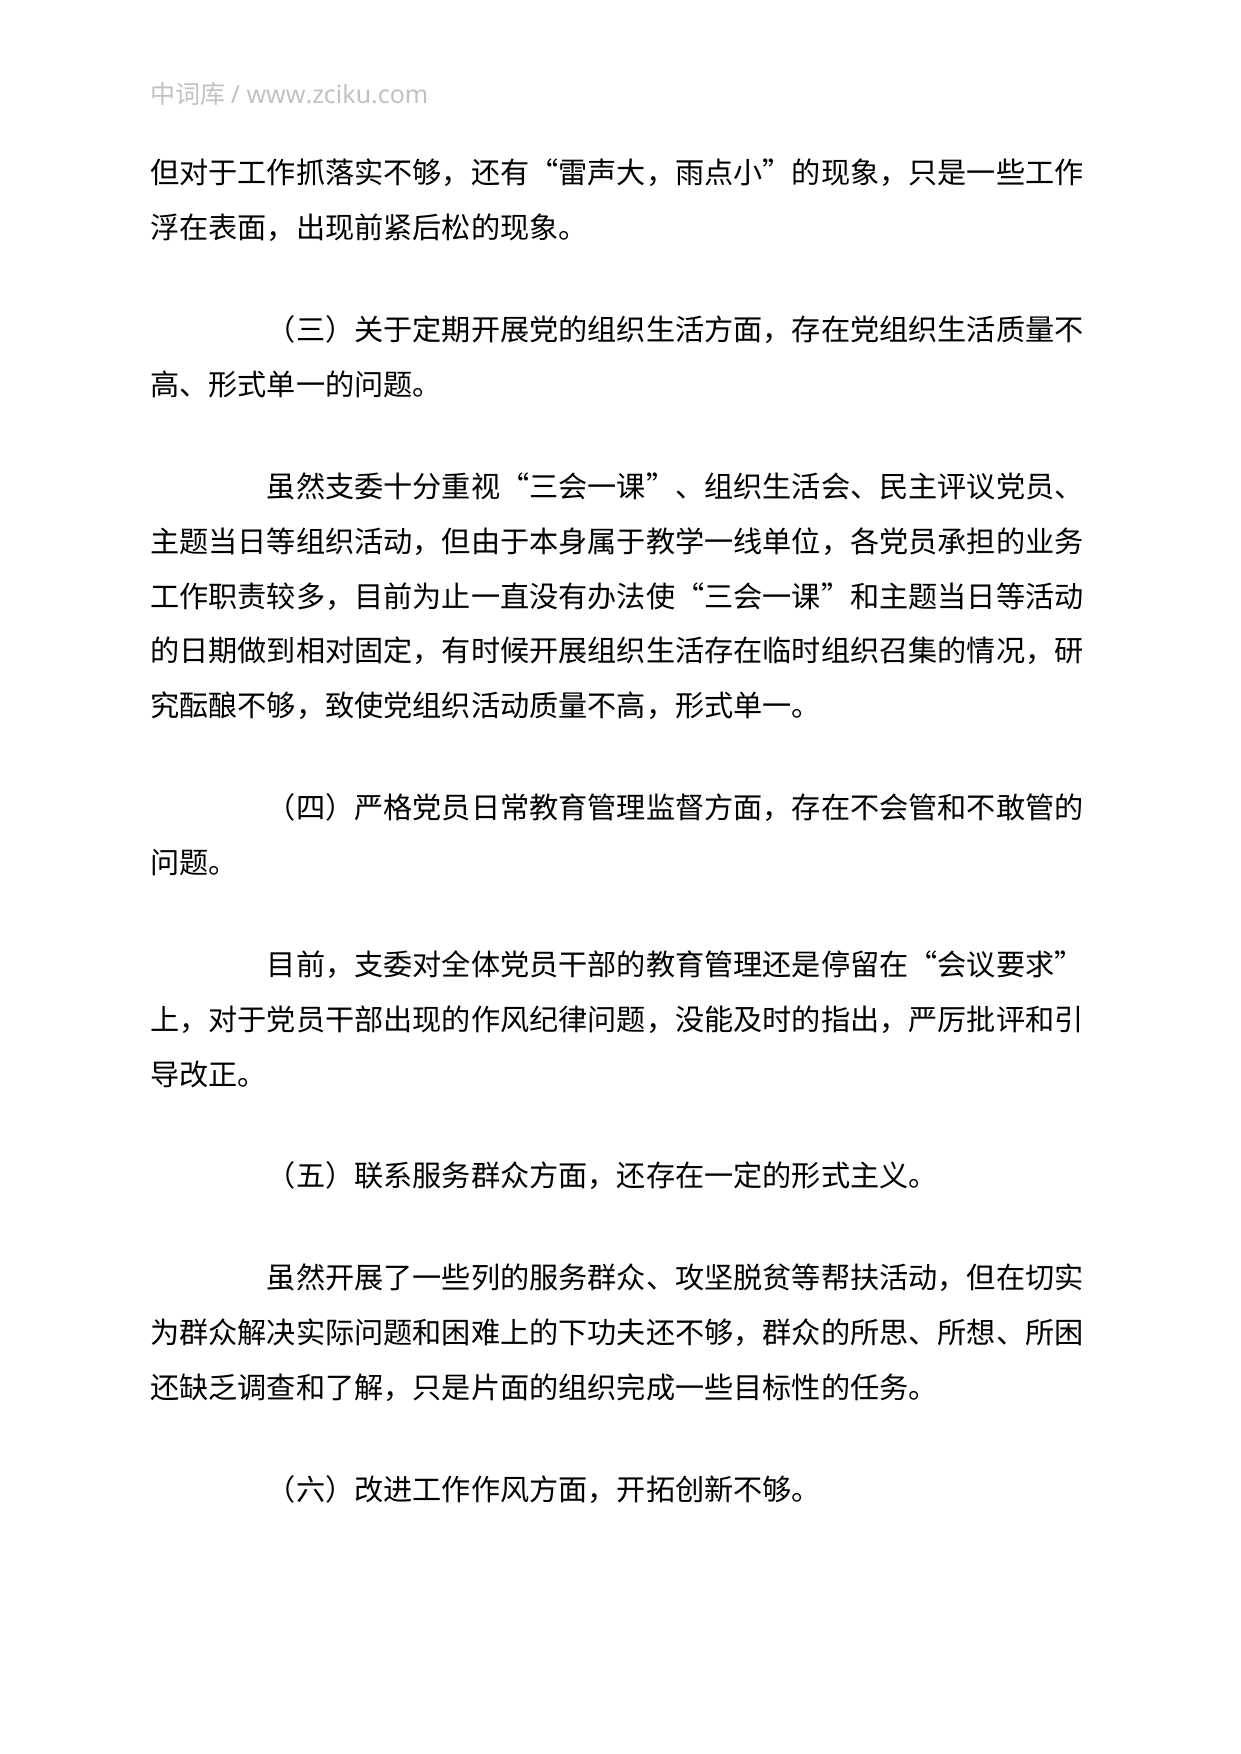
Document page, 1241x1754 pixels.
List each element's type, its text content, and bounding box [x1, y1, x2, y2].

text （三）关于定期开展党的组织生活方面，存在党组织生活质量不高、形式单一的问题。 [150, 307, 1090, 404]
text （六）改进工作作风方面，开拓创新不够。 [150, 1466, 1090, 1508]
text （四）严格党员日常教育管理监督方面，存在不会管和不敢管的问题。 [150, 785, 1090, 882]
text 目前，支委对全体党员干部的教育管理还是停留在“会议要求”上，对于党员干部出现的作风纪律问题，没能及时的指出，严厉批评和引导改正。 [150, 941, 1090, 1093]
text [150, 150, 1090, 247]
text （五）联系服务群众方面，还存在一定的形式主义。 [150, 1153, 1090, 1195]
text 虽然支委十分重视“三会一课”、组织生活会、民主评议党员、主题当日等组织活动，但由于本身属于教学一线单位，各党员承担的业务工作职责较多，目前为止一直没有办法使“三会一课”和主题当日等活动的日期做到相对固定，有时候开展组织生活存在临时组织召集的情况，研究酝酿不够，致使党组织活动质量不高，形式单一。 [150, 463, 1090, 725]
text 虽然开展了一些列的服务群众、攻坚脱贫等帮扶活动，但在切实为群众解决实际问题和困难上的下功夫还不够，群众的所思、所想、所困还缺乏调查和了解，只是片面的组织完成一些目标性的任务。 [150, 1255, 1090, 1407]
